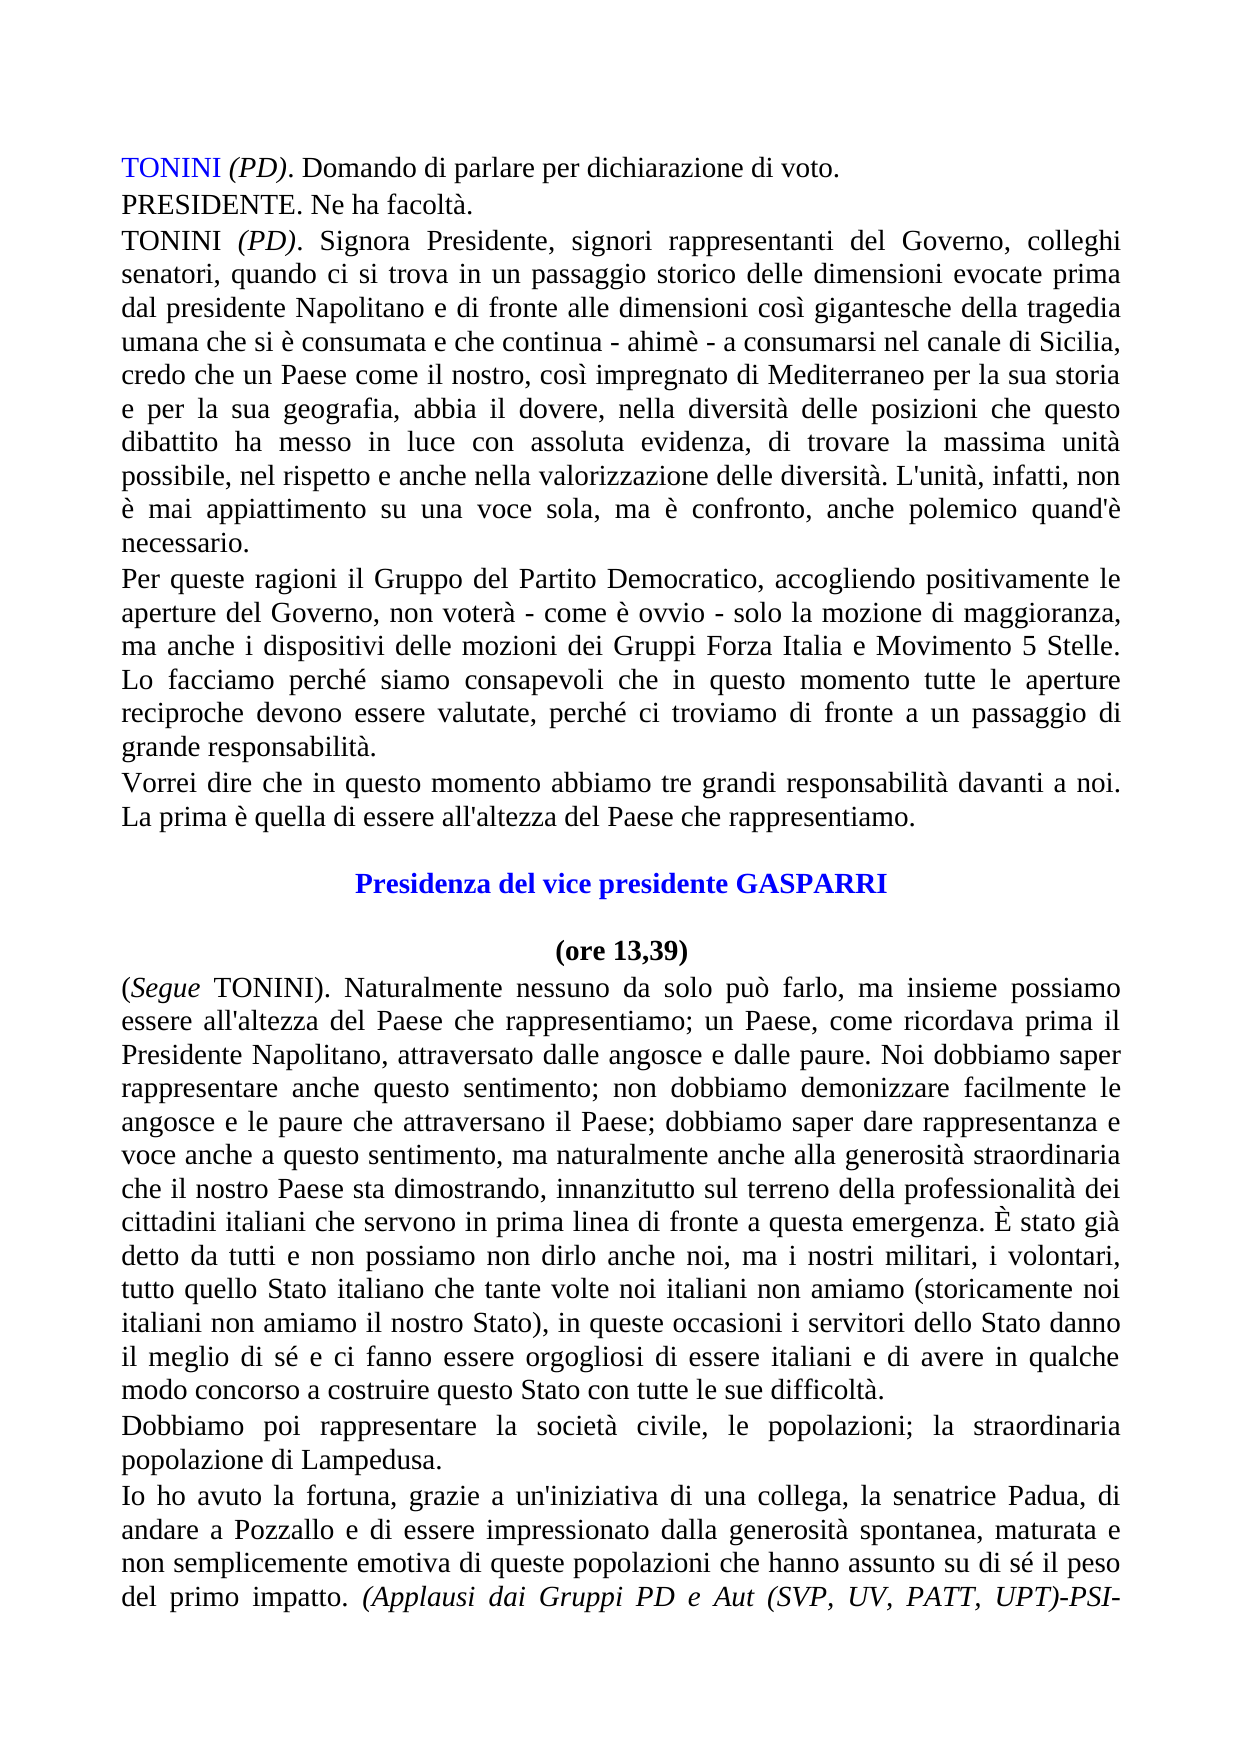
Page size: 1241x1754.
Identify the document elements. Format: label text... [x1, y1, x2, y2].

text Presidenza del vice presidente GASPARRI [121, 866, 1122, 900]
text PRESIDENTE. Ne ha facoltà. [121, 187, 1122, 220]
text TONINI (PD). Domando di parlare per dichiarazione di voto. [121, 150, 1122, 184]
text Dobbiamo poi rappresentare la società civile, le popolazioni; la straordinaria popolazione di Lampedusa. [121, 1408, 1122, 1476]
text (Segue TONINI). Naturalmente nessuno da solo può farlo, ma insieme possiamo essere all'altezza del Paese che rappresentiamo; un Paese, come ricordava prima il Presidente Napolitano, attraversato dalle angosce e dalle paure. Noi dobbiamo saper rappresentare anche questo sentimento; non dobbiamo demonizzare facilmente le angosce e le paure che attraversano il Paese; dobbiamo saper dare rappresentanza e voce anche a questo sentimento, ma naturalmente anche alla generosità straordinaria che il nostro Paese sta dimostrando, innanzitutto sul terreno della professionalità dei cittadini italiani che servono in prima linea di fronte a questa emergenza. È stato già detto da tutti e non possiamo non dirlo anche noi, ma i nostri militari, i volontari, tutto quello Stato italiano che tante volte noi italiani non amiamo (storicamente noi italiani non amiamo il nostro Stato), in queste occasioni i servitori dello Stato danno il meglio di sé e ci fanno essere orgogliosi di essere italiani e di avere in qualche modo concorso a costruire questo Stato con tutte le sue difficoltà. [121, 970, 1122, 1406]
text TONINI (PD). Signora Presidente, signori rappresentanti del Governo, colleghi senatori, quando ci si trova in un passaggio storico delle dimensioni evocate prima dal presidente Napolitano e di fronte alle dimensioni così gigantesche della tragedia umana che si è consumata e che continua - ahimè - a consumarsi nel canale di Sicilia, credo che un Paese come il nostro, così impregnato di Mediterraneo per la sua storia e per la sua geografia, abbia il dovere, nella diversità delle posizioni che questo dibattito ha messo in luce con assoluta evidenza, di trovare la massima unità possibile, nel rispetto e anche nella valorizzazione delle diversità. L'unità, infatti, non è mai appiattimento su una voce sola, ma è confronto, anche polemico quand'è necessario. [121, 223, 1122, 558]
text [121, 1478, 1122, 1613]
text Per queste ragioni il Gruppo del Partito Democratico, accogliendo positivamente le aperture del Governo, non voterà - come è ovvio - solo la mozione di maggioranza, ma anche i dispositivi delle mozioni dei Gruppi Forza Italia e Movimento 5 Stelle. Lo facciamo perché siamo consapevoli che in questo momento tutte le aperture reciproche devono essere valutate, perché ci troviamo di fronte a un passaggio di grande responsabilità. [121, 561, 1122, 763]
text (ore 13,39) [121, 933, 1122, 967]
text Vorrei dire che in questo momento abbiamo tre grandi responsabilità davanti a noi. La prima è quella di essere all'altezza del Paese che rappresentiamo. [121, 765, 1122, 832]
